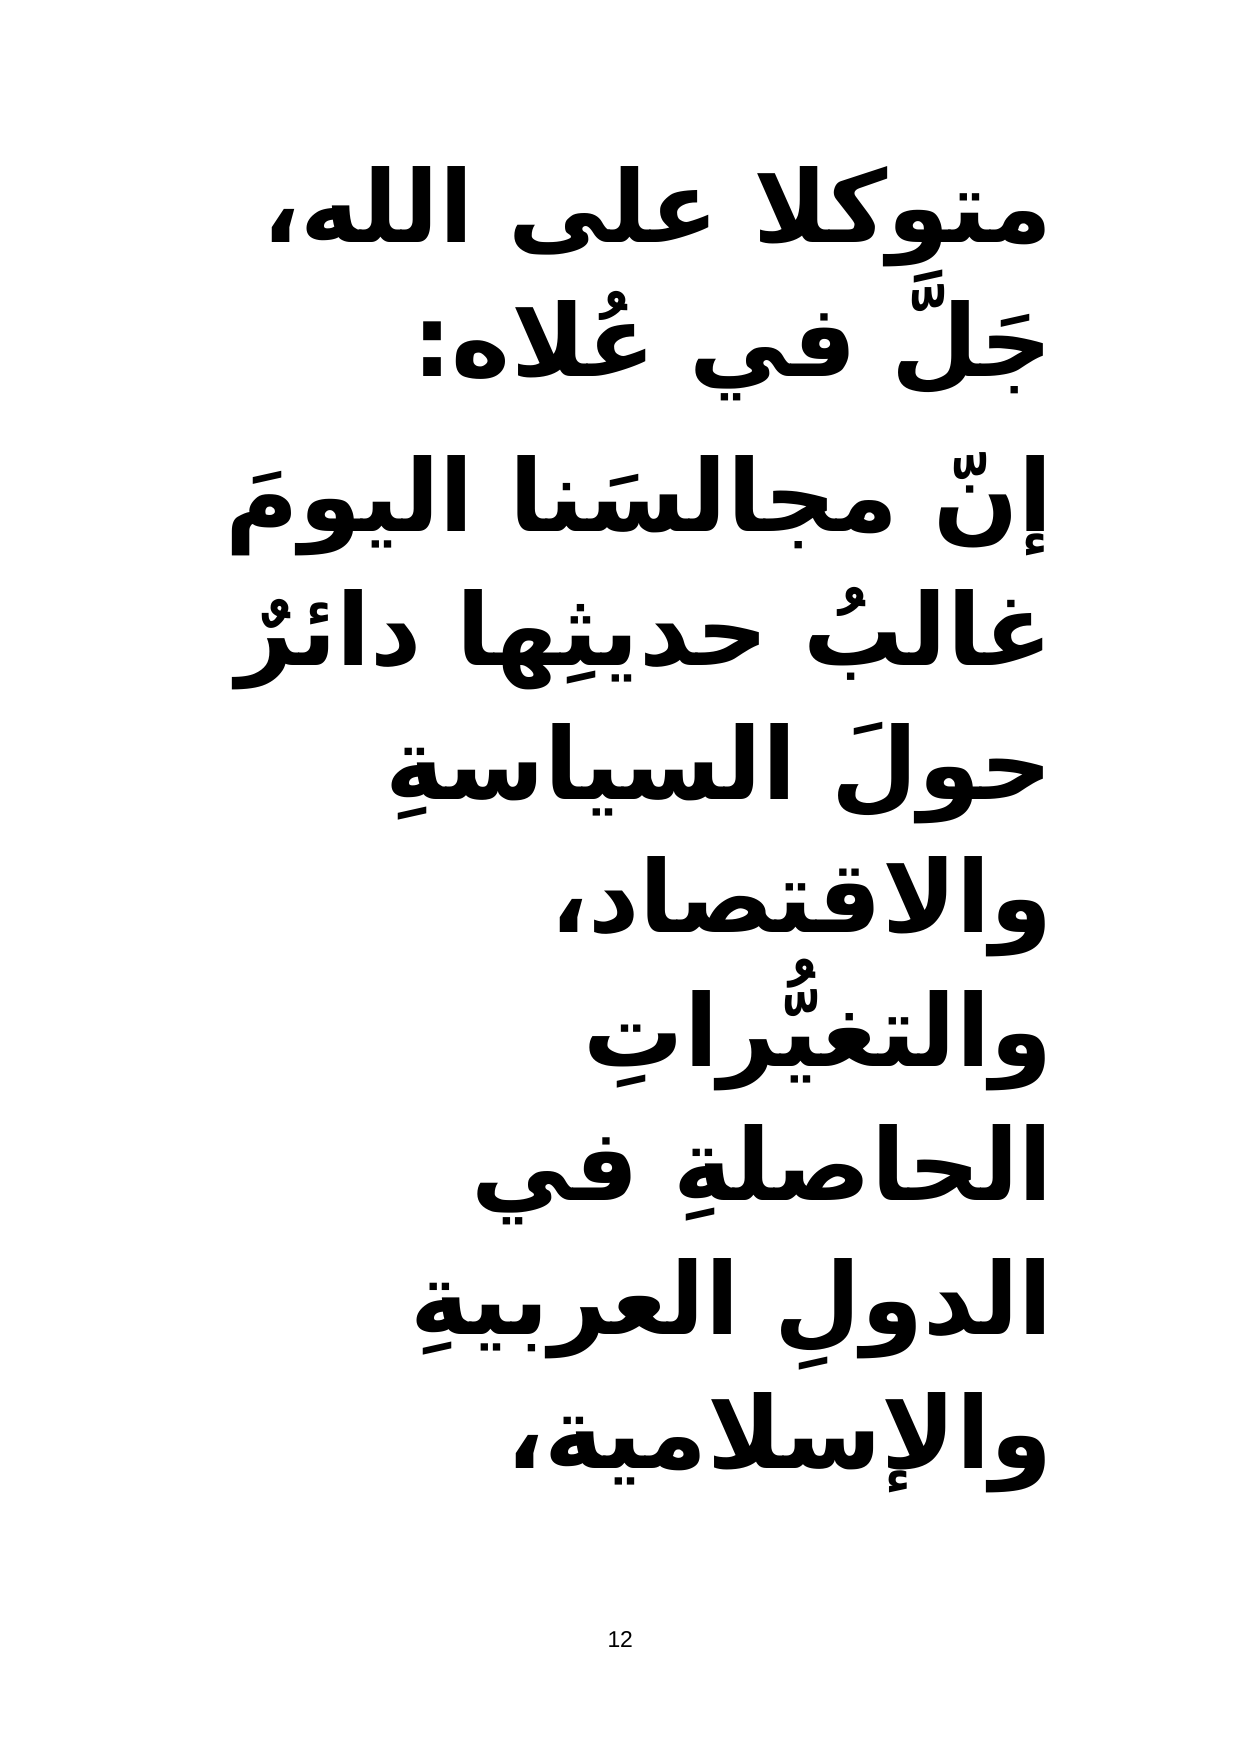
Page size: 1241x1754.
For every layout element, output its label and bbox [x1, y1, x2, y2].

text [187, 150, 1053, 400]
text [187, 438, 1053, 1492]
